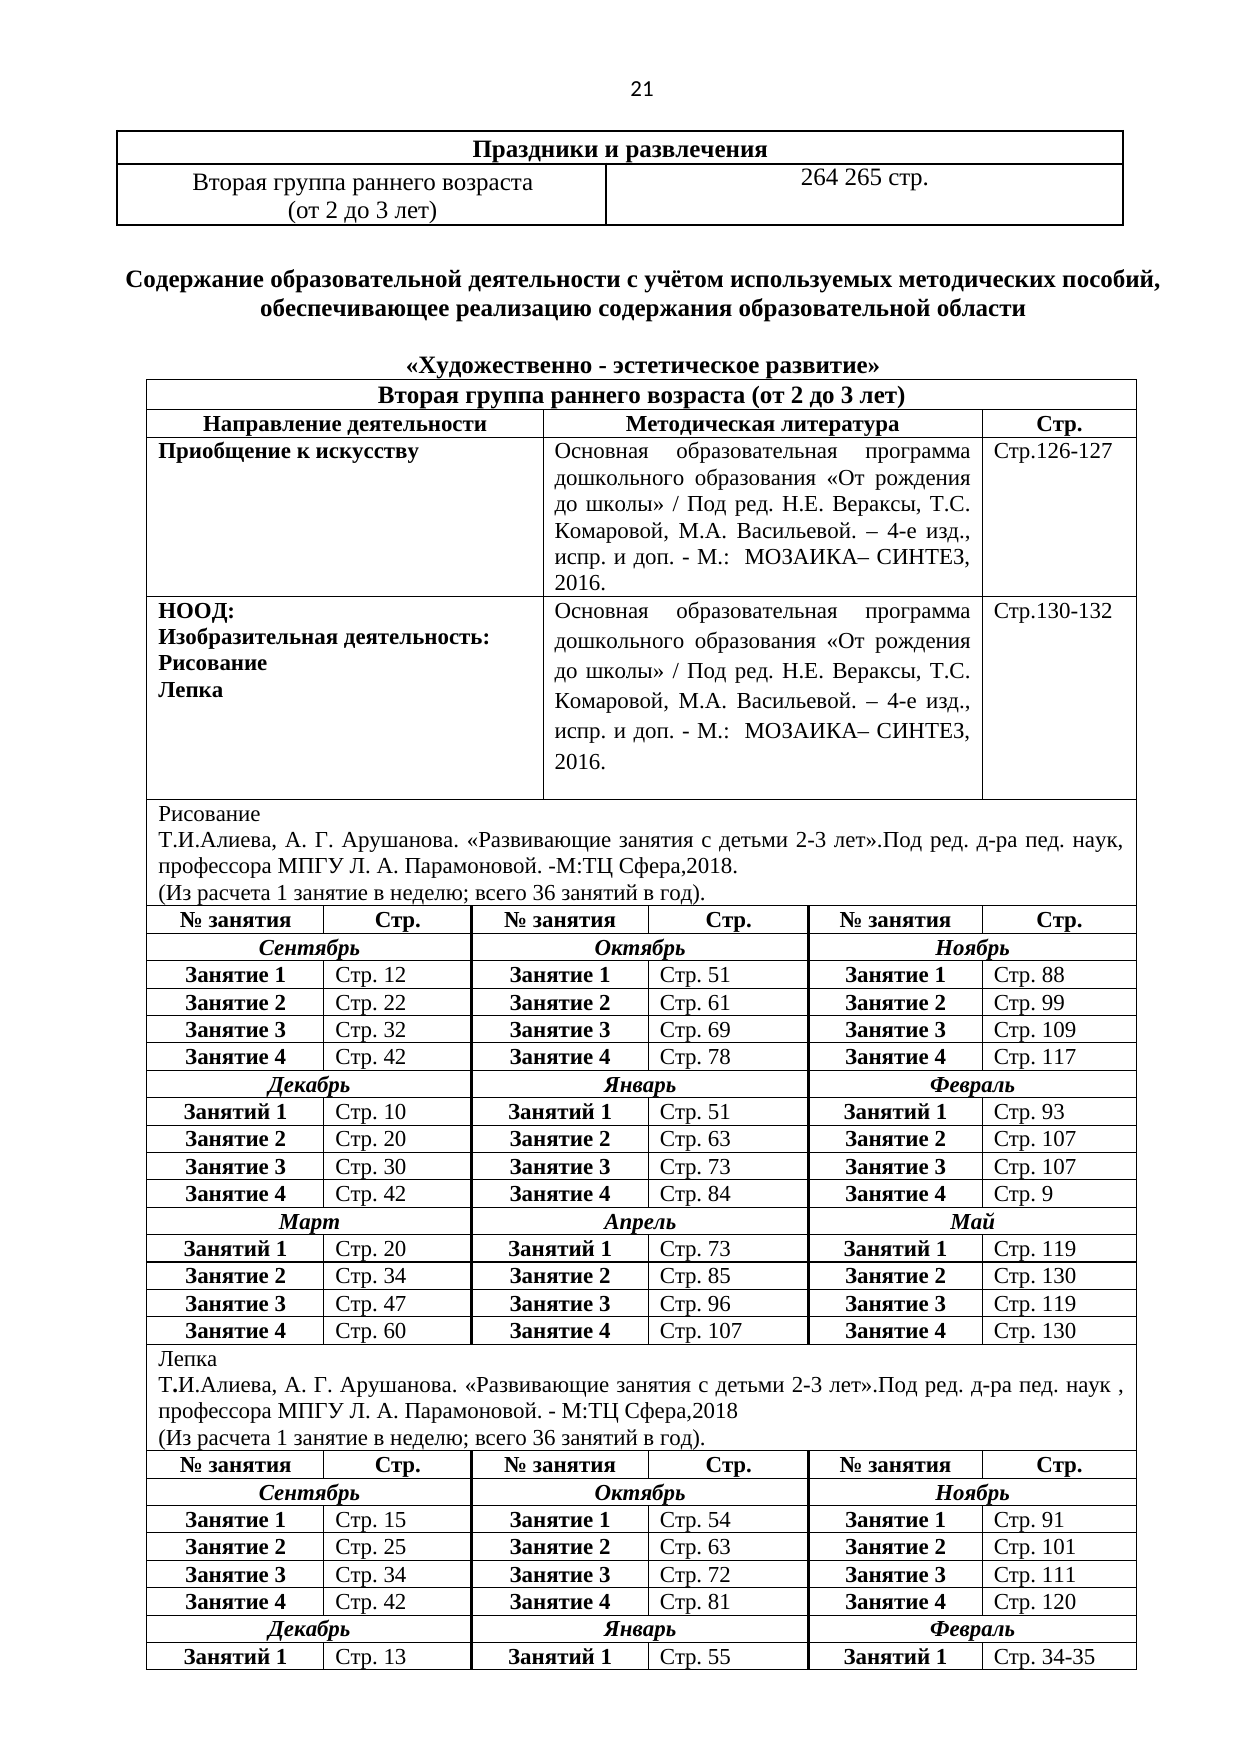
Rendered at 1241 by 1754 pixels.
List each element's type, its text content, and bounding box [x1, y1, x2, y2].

table_cell Занятие 3 [147, 1153, 323, 1179]
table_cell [118, 165, 605, 224]
table_cell Стр. 88 [983, 961, 1136, 987]
table_cell Стр. 9 [983, 1180, 1136, 1207]
table_cell Стр. 42 [324, 1180, 470, 1207]
table_cell Стр. 42 [324, 1588, 470, 1614]
table_cell Занятие 1 [473, 1506, 648, 1532]
table_cell Занятие 4 [810, 1043, 982, 1070]
table_cell Занятий 1 [810, 1643, 982, 1669]
table_cell № занятия [147, 1451, 323, 1477]
table_cell Стр. [324, 1451, 470, 1477]
table_cell Январь [473, 1616, 807, 1642]
table_cell Занятие 1 [147, 961, 323, 987]
table_cell Стр. 96 [649, 1290, 807, 1316]
table_cell Занятие 3 [147, 1561, 323, 1587]
table_cell Занятие 4 [473, 1588, 648, 1614]
table_cell Стр. 119 [983, 1235, 1136, 1261]
table_cell Основная образовательная программа дошкольного образования «От рождения до школы» / Под ред. Н.Е. Вераксы, Т.С. Комаровой, М.А. Васильевой. – 4-е изд., испр. и доп. - М.: МОЗАИКА– СИНТЕЗ, 2016. [544, 438, 982, 596]
table_cell Сентябрь [147, 934, 470, 960]
table_cell Занятий 1 [147, 1235, 323, 1261]
table_cell Октябрь [473, 934, 807, 960]
table_cell Стр. 20 [324, 1235, 470, 1261]
table_cell Стр. 15 [324, 1506, 470, 1532]
table_cell Занятие 2 [810, 1533, 982, 1560]
table_cell Стр. 54 [649, 1506, 807, 1532]
table_cell Занятий 1 [810, 1235, 982, 1261]
table_cell Январь [473, 1071, 807, 1097]
table_cell Стр. 47 [324, 1290, 470, 1316]
table_cell Стр. 119 [983, 1290, 1136, 1316]
table_cell Стр. 32 [324, 1016, 470, 1042]
table_cell Стр. 63 [649, 1126, 807, 1152]
table_cell Стр. 22 [324, 989, 470, 1015]
table_cell Стр. 85 [649, 1263, 807, 1289]
table_cell Стр. 25 [324, 1533, 470, 1560]
table_cell Занятие 2 [147, 989, 323, 1015]
table_cell Стр. 81 [649, 1588, 807, 1614]
table_cell № занятия [473, 1451, 648, 1477]
table_cell Занятие 3 [473, 1016, 648, 1042]
table_cell Занятие 3 [810, 1016, 982, 1042]
table_cell Занятие 4 [810, 1180, 982, 1207]
table_cell Занятие 2 [147, 1126, 323, 1152]
table_cell Занятие 4 [810, 1588, 982, 1614]
table_cell Занятие 2 [810, 1126, 982, 1152]
table_cell Приобщение к искусству [147, 438, 543, 596]
table_cell Занятие 2 [473, 1533, 648, 1560]
table_cell Стр. 109 [983, 1016, 1136, 1042]
table_cell № занятия [147, 906, 323, 933]
table_cell Стр. 73 [649, 1235, 807, 1261]
table_cell Занятие 3 [147, 1290, 323, 1316]
table_cell Стр. 99 [983, 989, 1136, 1015]
table_cell Стр. 120 [983, 1588, 1136, 1614]
text «Художественно - эстетическое развитие» [118, 351, 1168, 379]
table_cell Занятие 4 [147, 1317, 323, 1344]
table_cell № занятия [810, 1451, 982, 1477]
table_cell Стр. 73 [649, 1153, 807, 1179]
table_cell Стр. 111 [983, 1561, 1136, 1587]
table_cell Занятие 1 [147, 1506, 323, 1532]
table_cell Стр. 130 [983, 1317, 1136, 1344]
table_cell НООД: Изобразительная деятельность: Рисование Лепка [147, 597, 543, 799]
table_cell Занятие 3 [810, 1290, 982, 1316]
table_cell Занятие 2 [810, 1263, 982, 1289]
table_cell Стр. 34 [324, 1263, 470, 1289]
table_cell Ноябрь [810, 1479, 1136, 1505]
table_cell Занятие 3 [473, 1290, 648, 1316]
table_cell Стр. 107 [649, 1317, 807, 1344]
table_cell Направление деятельности [147, 410, 543, 437]
table_cell Занятие 2 [473, 1126, 648, 1152]
table_cell Стр. 72 [649, 1561, 807, 1587]
table_cell Занятие 2 [473, 989, 648, 1015]
table_cell Стр.130-132 [983, 597, 1136, 799]
table_cell Стр.126-127 [983, 438, 1136, 596]
table_cell Февраль [810, 1071, 1136, 1097]
table_cell Занятие 1 [473, 961, 648, 987]
table_cell Праздники и развлечения [118, 132, 1122, 163]
table_cell Занятие 1 [810, 961, 982, 987]
table_cell Стр. 34 [324, 1561, 470, 1587]
table_cell Декабрь [147, 1616, 470, 1642]
table_cell Занятие 3 [810, 1153, 982, 1179]
table_cell Стр. 12 [324, 961, 470, 987]
table_cell Занятий 1 [810, 1098, 982, 1124]
table_cell Май [810, 1208, 1136, 1234]
table_cell Занятие 2 [147, 1263, 323, 1289]
table_cell Занятие 2 [147, 1533, 323, 1560]
table_cell Стр. [983, 906, 1136, 933]
table_cell Стр. 93 [983, 1098, 1136, 1124]
table_cell Методическая литература [544, 410, 982, 437]
table_cell Занятие 4 [810, 1317, 982, 1344]
table_cell Ноябрь [810, 934, 1136, 960]
table_cell Занятие 3 [473, 1153, 648, 1179]
table_cell Лепка Т.И.Алиева, А. Г. Арушанова. «Развивающие занятия с детьми 2-3 лет».Под ред. д-ра пед. наук , профессора МПГУ Л. А. Парамоновой. - М:ТЦ Сфера,2018 (Из расчета 1 занятие в неделю; всего 36 занятий в год). [147, 1345, 1136, 1450]
table_cell Стр. 10 [324, 1098, 470, 1124]
table_cell Занятие 2 [810, 989, 982, 1015]
table_cell Занятие 4 [473, 1180, 648, 1207]
table_cell Стр. 84 [649, 1180, 807, 1207]
table_cell 264 265 стр. [607, 165, 1122, 224]
table_cell Стр. 61 [649, 989, 807, 1015]
table_cell Занятие 3 [473, 1561, 648, 1587]
table_cell Стр. 117 [983, 1043, 1136, 1070]
table_cell Стр. 78 [649, 1043, 807, 1070]
table_cell Стр. 20 [324, 1126, 470, 1152]
table_cell Стр. 51 [649, 1098, 807, 1124]
table_cell Стр. 130 [983, 1263, 1136, 1289]
table_cell Стр. 51 [649, 961, 807, 987]
table_cell Октябрь [473, 1479, 807, 1505]
table_cell Стр. 13 [324, 1643, 470, 1669]
table_cell Сентябрь [147, 1479, 470, 1505]
table_cell Стр. 69 [649, 1016, 807, 1042]
table_cell № занятия [810, 906, 982, 933]
table_cell Декабрь [147, 1071, 470, 1097]
table_cell Стр. 107 [983, 1126, 1136, 1152]
table_cell Стр. 30 [324, 1153, 470, 1179]
table_cell Стр. [983, 1451, 1136, 1477]
table_cell Занятие 1 [810, 1506, 982, 1532]
table_cell Стр. 101 [983, 1533, 1136, 1560]
table_cell Март [147, 1208, 470, 1234]
table_cell Стр. 107 [983, 1153, 1136, 1179]
table_cell Занятие 3 [147, 1016, 323, 1042]
table_header Вторая группа раннего возраста (от 2 до 3 лет) [147, 380, 1136, 409]
table_cell Занятий 1 [473, 1643, 648, 1669]
table_cell Февраль [810, 1616, 1136, 1642]
table_cell Стр. 91 [983, 1506, 1136, 1532]
table_cell Стр. [983, 410, 1136, 437]
table_cell № занятия [473, 906, 648, 933]
table_cell Стр. 42 [324, 1043, 470, 1070]
table_cell Рисование Т.И.Алиева, А. Г. Арушанова. «Развивающие занятия с детьми 2-3 лет».Под ред. д-ра пед. наук, профессора МПГУ Л. А. Парамоновой. -М:ТЦ Сфера,2018. (Из расчета 1 занятие в неделю; всего 36 занятий в год). [147, 800, 1136, 905]
table_cell Занятие 2 [473, 1263, 648, 1289]
table_cell Апрель [473, 1208, 807, 1234]
table_cell Занятие 4 [147, 1180, 323, 1207]
table_cell Занятие 4 [473, 1043, 648, 1070]
table_cell Занятий 1 [473, 1098, 648, 1124]
text Содержание образовательной деятельности с учётом используемых методических пособий, обеспечивающее реализацию содержания образовательной области [118, 264, 1168, 322]
table_cell Занятие 4 [473, 1317, 648, 1344]
table_cell Стр. 60 [324, 1317, 470, 1344]
table_cell Занятие 4 [147, 1588, 323, 1614]
table_cell Стр. 34-35 [983, 1643, 1136, 1669]
table_cell Стр. 55 [649, 1643, 807, 1669]
table_cell Занятие 4 [147, 1043, 323, 1070]
table_cell Занятий 1 [147, 1098, 323, 1124]
table_cell Стр. 63 [649, 1533, 807, 1560]
table_cell Основная образовательная программа дошкольного образования «От рождения до школы» / Под ред. Н.Е. Вераксы, Т.С. Комаровой, М.А. Васильевой. – 4-е изд., испр. и доп. - М.: МОЗАИКА– СИНТЕЗ, 2016. [544, 597, 982, 799]
table_cell Стр. [324, 906, 470, 933]
table_cell Стр. [649, 906, 807, 933]
table_cell Занятие 3 [810, 1561, 982, 1587]
table_cell Занятий 1 [473, 1235, 648, 1261]
table_cell Занятий 1 [147, 1643, 323, 1669]
table_cell Стр. [649, 1451, 807, 1477]
